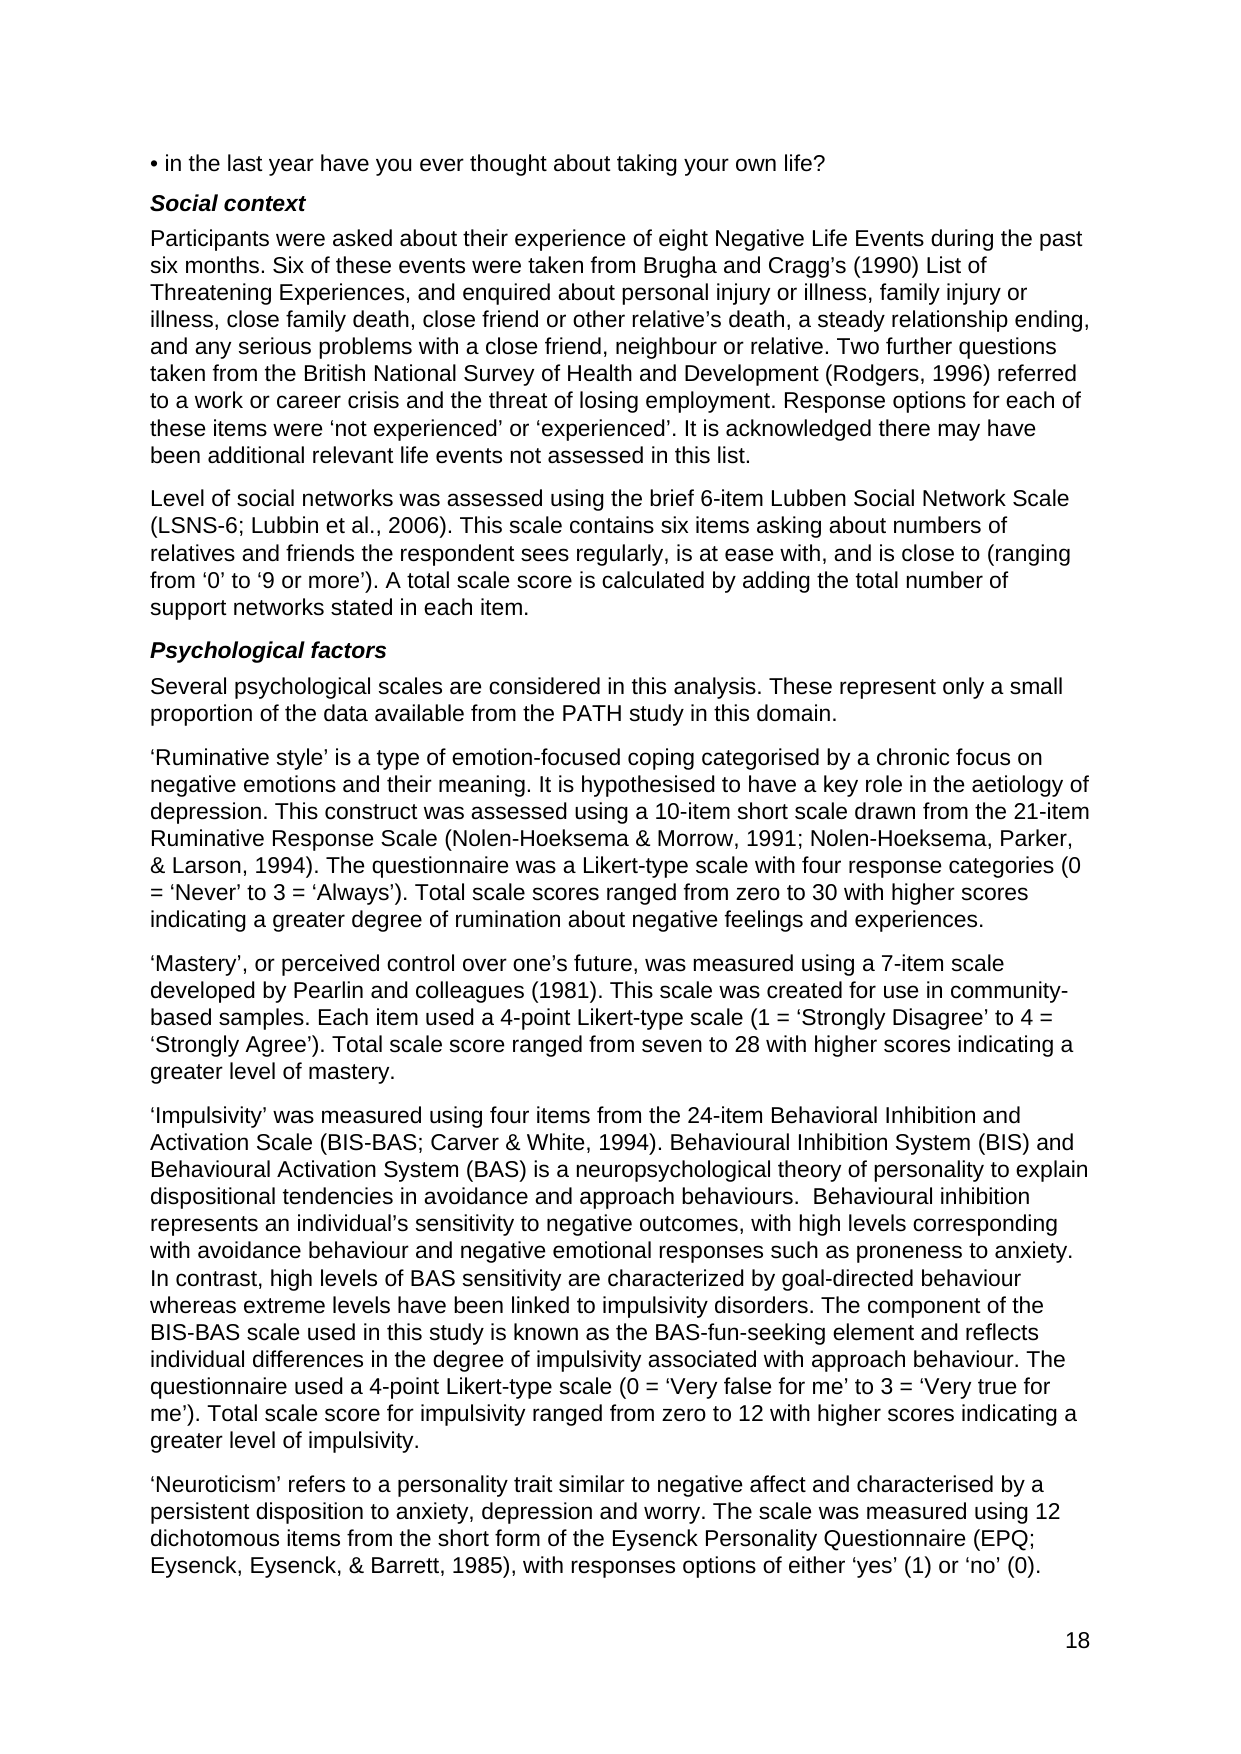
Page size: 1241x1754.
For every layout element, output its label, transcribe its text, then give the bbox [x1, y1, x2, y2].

text Participants were asked about their experience of eight Negative Life Events during the past six months. Six of these events were taken from Brugha and Cragg’s (1990) List of Threatening Experiences, and enquired about personal injury or illness, family injury or illness, close family death, close friend or other relative’s death, a steady relationship ending, and any serious problems with a close friend, neighbour or relative. Two further questions taken from the British National Survey of Health and Development (Rodgers, 1996) referred to a work or career crisis and the threat of losing employment. Response options for each of these items were ‘not experienced’ or ‘experienced’. It is acknowledged there may have been additional relevant life events not assessed in this list. [150, 224, 1090, 468]
text ‘Mastery’, or perceived control over one’s future, was measured using a 7-item scale developed by Pearlin and colleagues (1981). This scale was created for use in community-based samples. Each item used a 4-point Likert-type scale (1 = ‘Strongly Disagree’ to 4 = ‘Strongly Agree’). Total scale score ranged from seven to 28 with higher scores indicating a greater level of mastery. [150, 949, 1090, 1085]
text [150, 1470, 1090, 1578]
text ‘Impulsivity’ was measured using four items from the 24-item Behavioral Inhibition and Activation Scale (BIS-BAS; Carver & White, 1994). Behavioural Inhibition System (BIS) and Behavioural Activation System (BAS) is a neuropsychological theory of personality to explain dispositional tendencies in avoidance and approach behaviours. Behavioural inhibition represents an individual’s sensitivity to negative outcomes, with high levels corresponding with avoidance behaviour and negative emotional responses such as proneness to anxiety. In contrast, high levels of BAS sensitivity are characterized by goal-directed behaviour whereas extreme levels have been linked to impulsivity disorders. The component of the BIS-BAS scale used in this study is known as the BAS-fun-seeking element and reflects individual differences in the degree of impulsivity associated with approach behaviour. The questionnaire used a 4-point Likert-type scale (0 = ‘Very false for me’ to 3 = ‘Very true for me’). Total scale score for impulsivity ranged from zero to 12 with higher scores indicating a greater level of impulsivity. [150, 1101, 1090, 1453]
text Level of social networks was assessed using the brief 6-item Lubben Social Network Scale (LSNS-6; Lubbin et al., 2006). This scale contains six items asking about numbers of relatives and friends the respondent sees regularly, is at ease with, and is close to (ranging from ‘0’ to ‘9 or more’). A total scale score is calculated by adding the total number of support networks stated in each item. [150, 485, 1090, 620]
text ‘Ruminative style’ is a type of emotion-focused coping categorised by a chronic focus on negative emotions and their meaning. It is hypothesised to have a key role in the aetiology of depression. This construct was assessed using a 10-item short scale drawn from the 21-item Ruminative Response Scale (Nolen-Hoeksema & Morrow, 1991; Nolen-Hoeksema, Parker, & Larson, 1994). The questionnaire was a Likert-type scale with four response categories (0 = ‘Never’ to 3 = ‘Always’). Total scale scores ranged from zero to 30 with higher scores indicating a greater degree of rumination about negative feelings and experiences. [150, 743, 1090, 933]
subtitle Social context [150, 189, 1090, 216]
text Several psychological scales are considered in this analysis. These represent only a small proportion of the data available from the PATH study in this domain. [150, 672, 1090, 726]
text • in the last year have you ever thought about taking your own life? [150, 150, 1090, 176]
subtitle Psychological factors [150, 637, 1090, 664]
